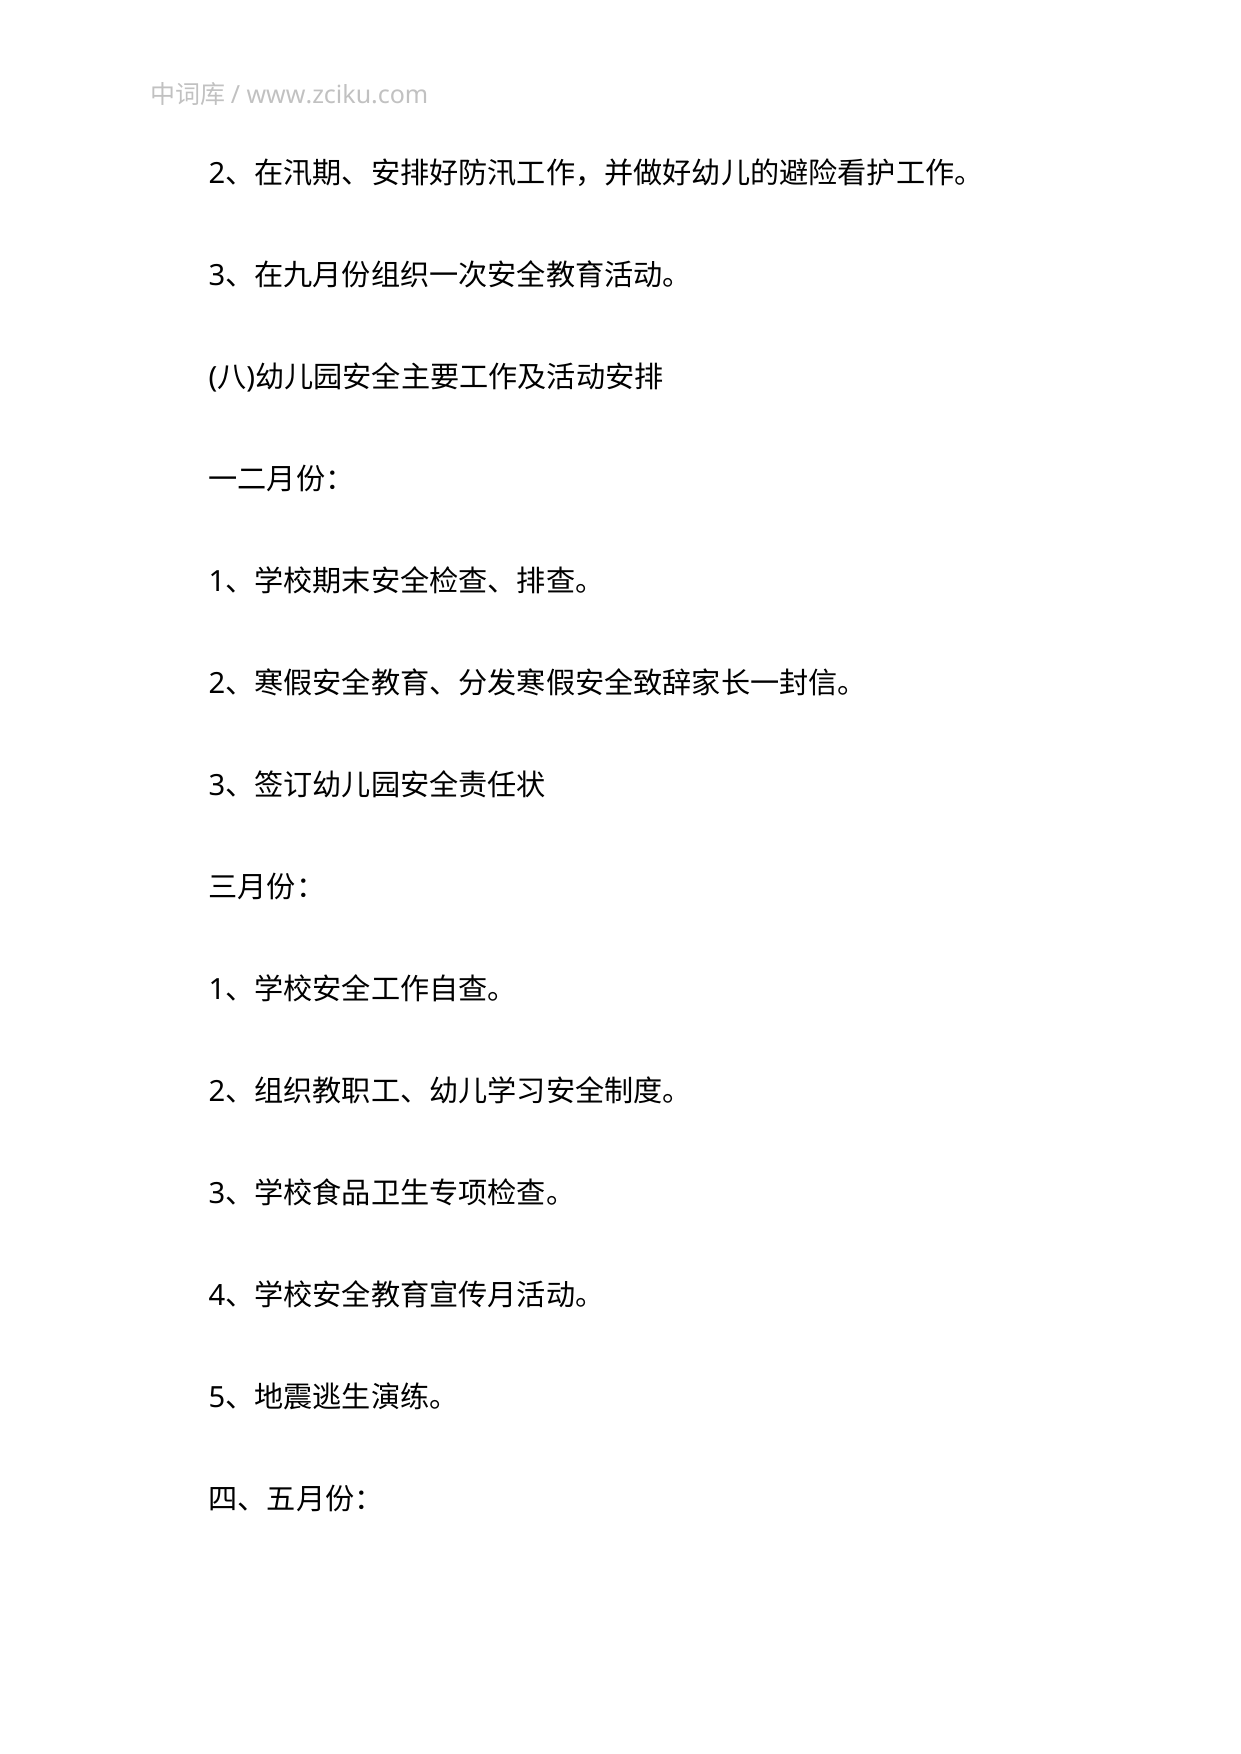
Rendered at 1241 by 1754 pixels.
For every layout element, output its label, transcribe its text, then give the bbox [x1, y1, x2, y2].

text 2、组织教职工、幼儿学习安全制度。 [150, 1067, 1090, 1110]
text 1、学校期末安全检查、排查。 [150, 558, 1090, 600]
text 四、五月份： [150, 1475, 1090, 1518]
text 一二月份： [150, 456, 1090, 498]
text 3、学校食品卫生专项检查。 [150, 1169, 1090, 1212]
text 2、寒假安全教育、分发寒假安全致辞家长一封信。 [150, 660, 1090, 702]
text 2、在汛期、安排好防汛工作，并做好幼儿的避险看护工作。 [150, 150, 1090, 192]
text 5、地震逃生演练。 [150, 1373, 1090, 1416]
text 4、学校安全教育宣传月活动。 [150, 1271, 1090, 1314]
text 3、签订幼儿园安全责任状 [150, 762, 1090, 804]
text (八)幼儿园安全主要工作及活动安排 [150, 354, 1090, 396]
text 3、在九月份组织一次安全教育活动。 [150, 252, 1090, 294]
text 1、学校安全工作自查。 [150, 965, 1090, 1008]
text 三月份： [150, 864, 1090, 906]
